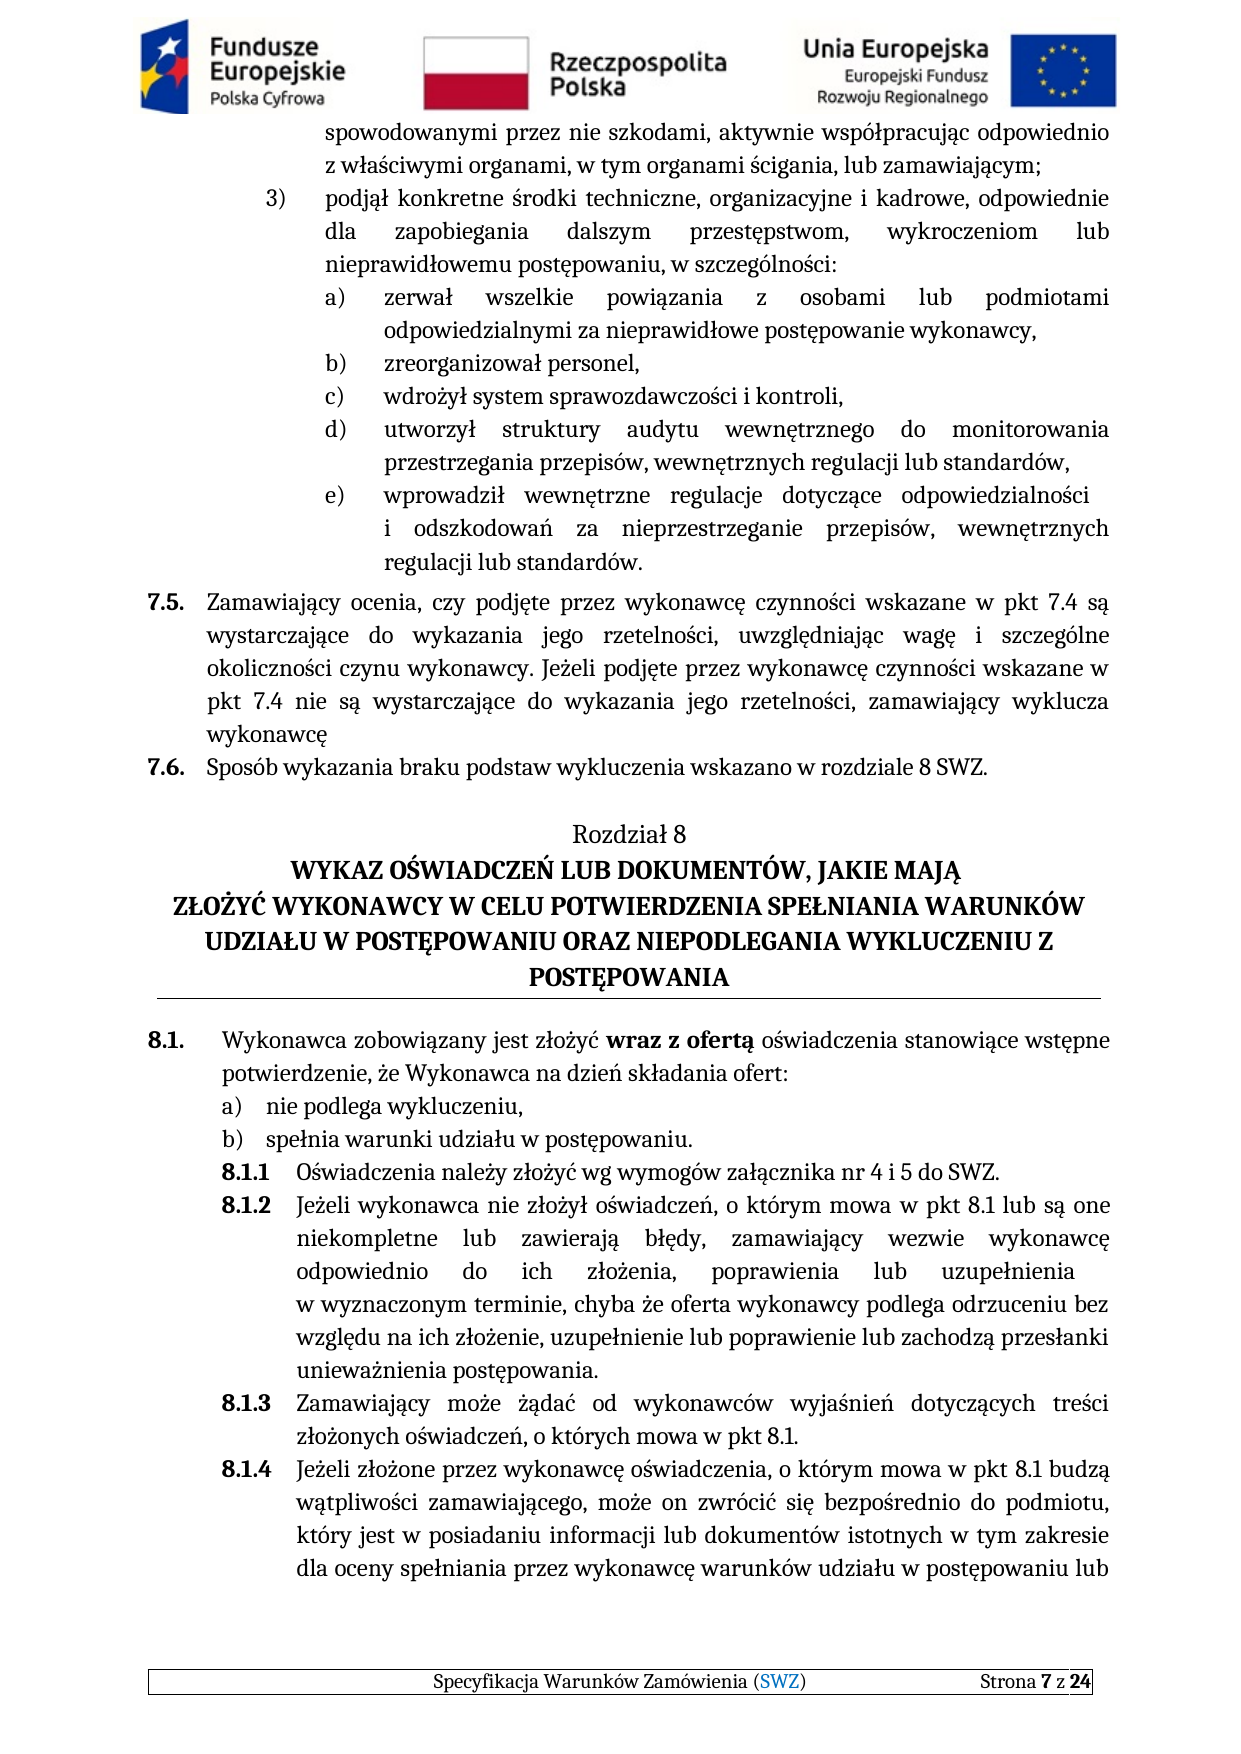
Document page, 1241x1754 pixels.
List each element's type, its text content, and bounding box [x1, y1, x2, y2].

list Zamawiający ocenia, czy podjęte przez wykonawcę czynności wskazane w pkt 7.4 są wystarczające do wykazania jego rzetelności, uwzględniając wagę i szczególne okoliczności czynu wykonawcy. Jeżeli podjęte przez wykonawcę czynności wskazane w pkt 7.4 nie są wystarczające do wykazania jego rzetelności, zamawiający wyklucza wykonawcę [148, 588, 1110, 749]
list c) wdrożył system sprawozdawczości i kontroli, [325, 382, 1110, 411]
list Jeżeli wykonawca nie złożył oświadczeń, o którym mowa w pkt 8.1 lub są one niekompletne lub zawierają błędy, zamawiający wezwie wykonawcę odpowiednio do ich złożenia, poprawienia lub uzupełnienia w wyznaczonym terminie, chyba że oferta wykonawcy podlega odrzuceniu bez względu na ich złożenie, uzupełnienie lub poprawienie lub zachodzą przesłanki unieważnienia postępowania. [221, 1191, 1110, 1385]
list b) zreorganizował personel, [325, 349, 1110, 378]
list Oświadczenia należy złożyć wg wymogów załącznika nr 4 i 5 do SWZ. [221, 1158, 1110, 1187]
list Sposób wykazania braku podstaw wykluczenia wskazano w rozdziale 8 SWZ. [148, 753, 1110, 782]
list d) utworzył struktury audytu wewnętrznego do monitorowania przestrzegania przepisów, wewnętrznych regulacji lub standardów, [325, 415, 1110, 477]
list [221, 1455, 1110, 1583]
list 3) podjął konkretne środki techniczne, organizacyjne i kadrowe, odpowiednie dla zapobiegania dalszym przestępstwom, wykroczeniom lub nieprawidłowemu postępowaniu, w szczególności: [266, 184, 1110, 279]
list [266, 118, 1110, 180]
list e) wprowadził wewnętrzne regulacje dotyczące odpowiedzialności i odszkodowań za nieprzestrzeganie przepisów, wewnętrznych regulacji lub standardów. [325, 481, 1110, 576]
list Zamawiający może żądać od wykonawców wyjaśnień dotyczących treści złożonych oświadczeń, o których mowa w pkt 8.1. [221, 1389, 1110, 1451]
list Wykonawca zobowiązany jest złożyć wraz z ofertą oświadczenia stanowiące wstępne potwierdzenie, że Wykonawca na dzień składania ofert: [148, 1026, 1110, 1088]
list a) zerwał wszelkie powiązania z osobami lub podmiotami odpowiedzialnymi za nieprawidłowe postępowanie wykonawcy, [325, 283, 1110, 345]
list spełnia warunki udziału w postępowaniu. [222, 1125, 1110, 1154]
list nie podlega wykluczeniu, [222, 1092, 1110, 1121]
picture [132, 17, 1121, 114]
table_header Rozdział 8 WYKAZ OŚWIADCZEŃ LUB DOKUMENTÓW, JAKIE MAJĄ ZŁOŻYĆ WYKONAWCY W CELU POTWIERDZENIA SPEŁNIANIA WARUNKÓW UDZIAŁU W POSTĘPOWANIU ORAZ NIEPODLEGANIA WYKLUCZENIU Z POSTĘPOWANIA [157, 819, 1101, 997]
